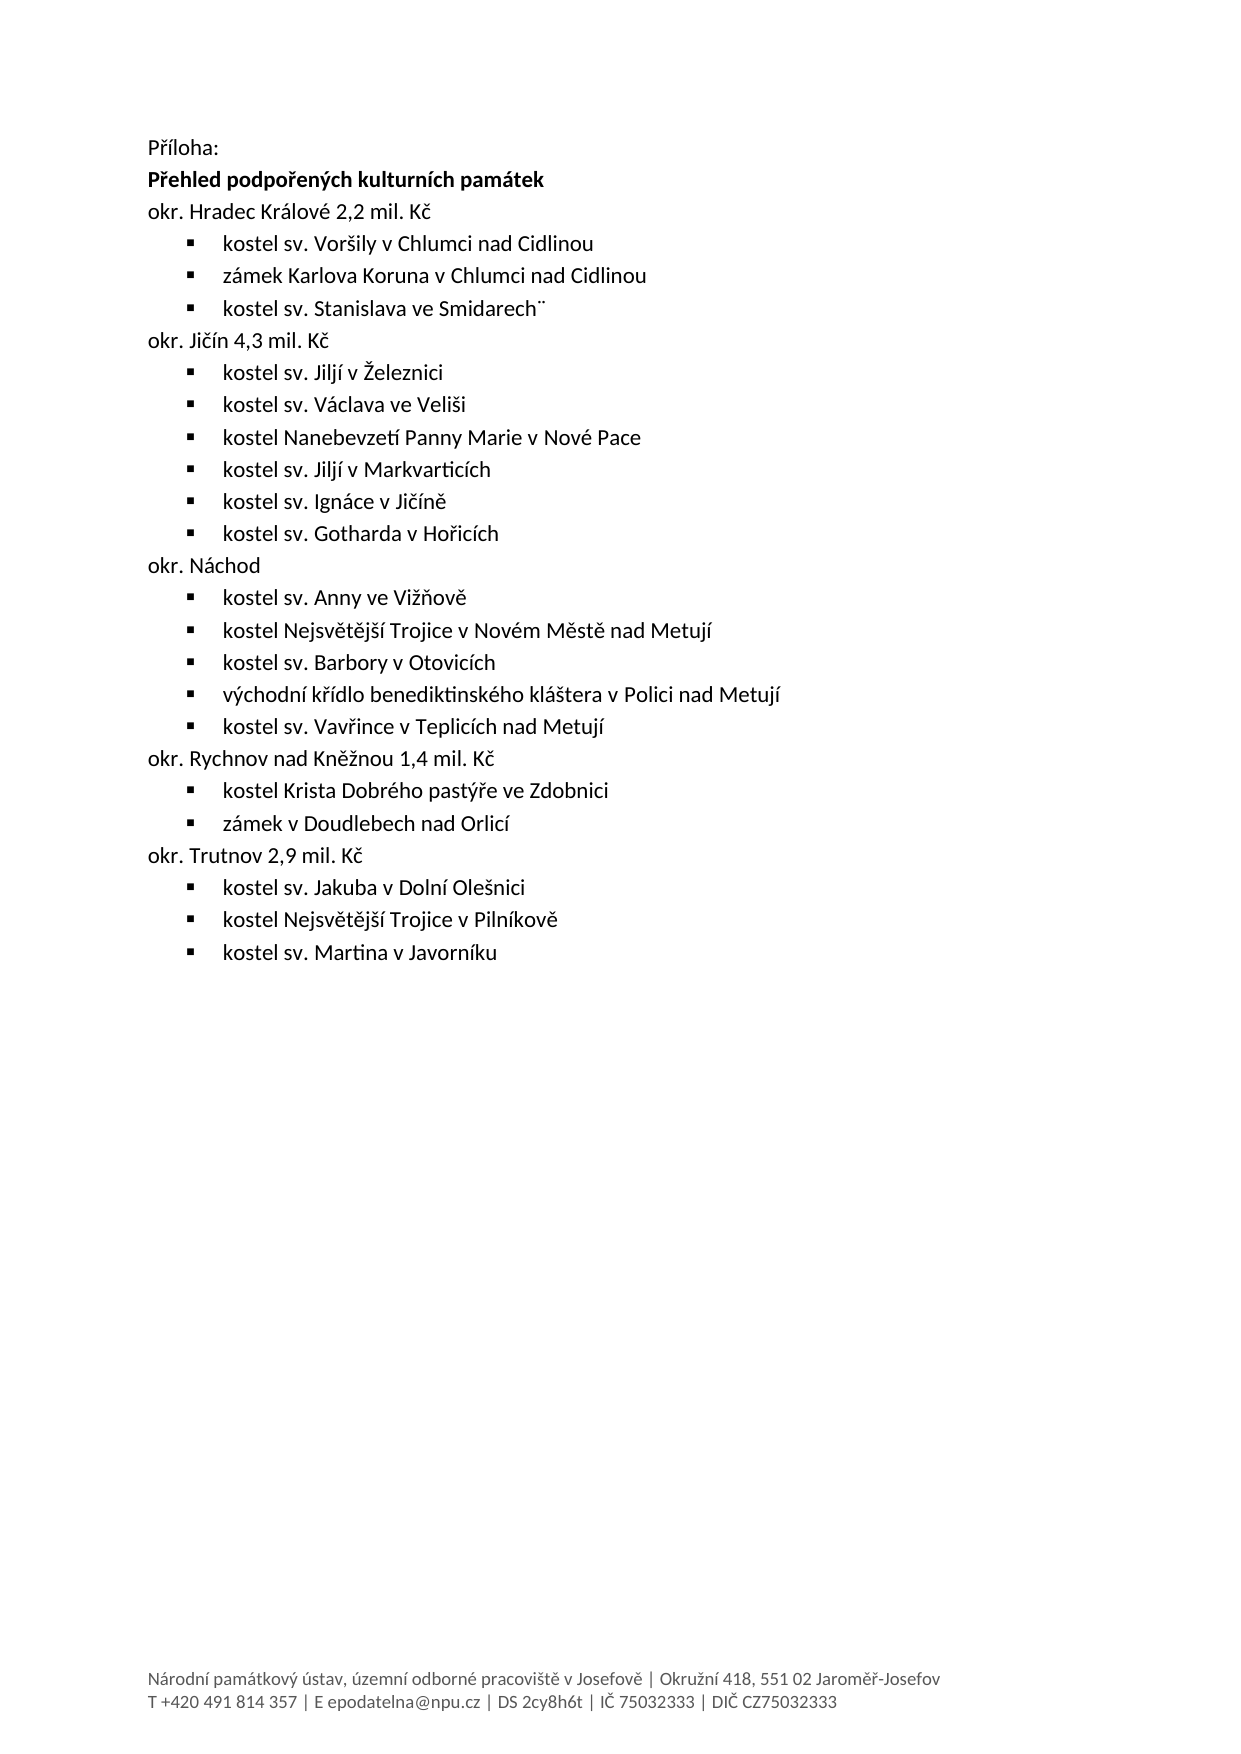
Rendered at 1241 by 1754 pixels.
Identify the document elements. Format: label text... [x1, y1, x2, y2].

list kostel sv. Martina v Javorníku [185, 938, 1092, 966]
text okr. Trutnov 2,9 mil. Kč [148, 841, 1092, 869]
list kostel sv. Vavřince v Teplicích nad Metují [185, 712, 1092, 740]
list kostel sv. Jiljí v Železnici [185, 358, 1092, 386]
list kostel sv. Václava ve Veliši [185, 390, 1092, 418]
list zámek v Doudlebech nad Orlicí [185, 809, 1092, 837]
list kostel sv. Anny ve Vižňově [185, 583, 1092, 612]
text okr. Jičín 4,3 mil. Kč [148, 326, 1092, 354]
text okr. Rychnov nad Kněžnou 1,4 mil. Kč [148, 744, 1092, 772]
list kostel sv. Jakuba v Dolní Olešnici [185, 873, 1092, 901]
list kostel sv. Jiljí v Markvarticích [185, 455, 1092, 483]
list kostel sv. Gotharda v Hořicích [185, 519, 1092, 547]
list kostel sv. Barbory v Otovicích [185, 648, 1092, 676]
list východní křídlo benediktinského kláštera v Polici nad Metují [185, 680, 1092, 708]
list kostel sv. Stanislava ve Smidarech¨ [185, 294, 1092, 322]
list kostel sv. Voršily v Chlumci nad Cidlinou [185, 229, 1092, 257]
list zámek Karlova Koruna v Chlumci nad Cidlinou [185, 262, 1092, 290]
text okr. Náchod [148, 551, 1092, 579]
text Přehled podpořených kulturních památek [148, 165, 1092, 193]
list kostel sv. Ignáce v Jičíně [185, 487, 1092, 515]
text Příloha: [148, 133, 1092, 161]
text okr. Hradec Králové 2,2 mil. Kč [148, 197, 1092, 225]
list kostel Nejsvětější Trojice v Pilníkově [185, 905, 1092, 933]
list kostel Nejsvětější Trojice v Novém Městě nad Metují [185, 616, 1092, 644]
list kostel Nanebevzetí Panny Marie v Nové Pace [185, 423, 1092, 451]
list kostel Krista Dobrého pastýře ve Zdobnici [185, 777, 1092, 805]
